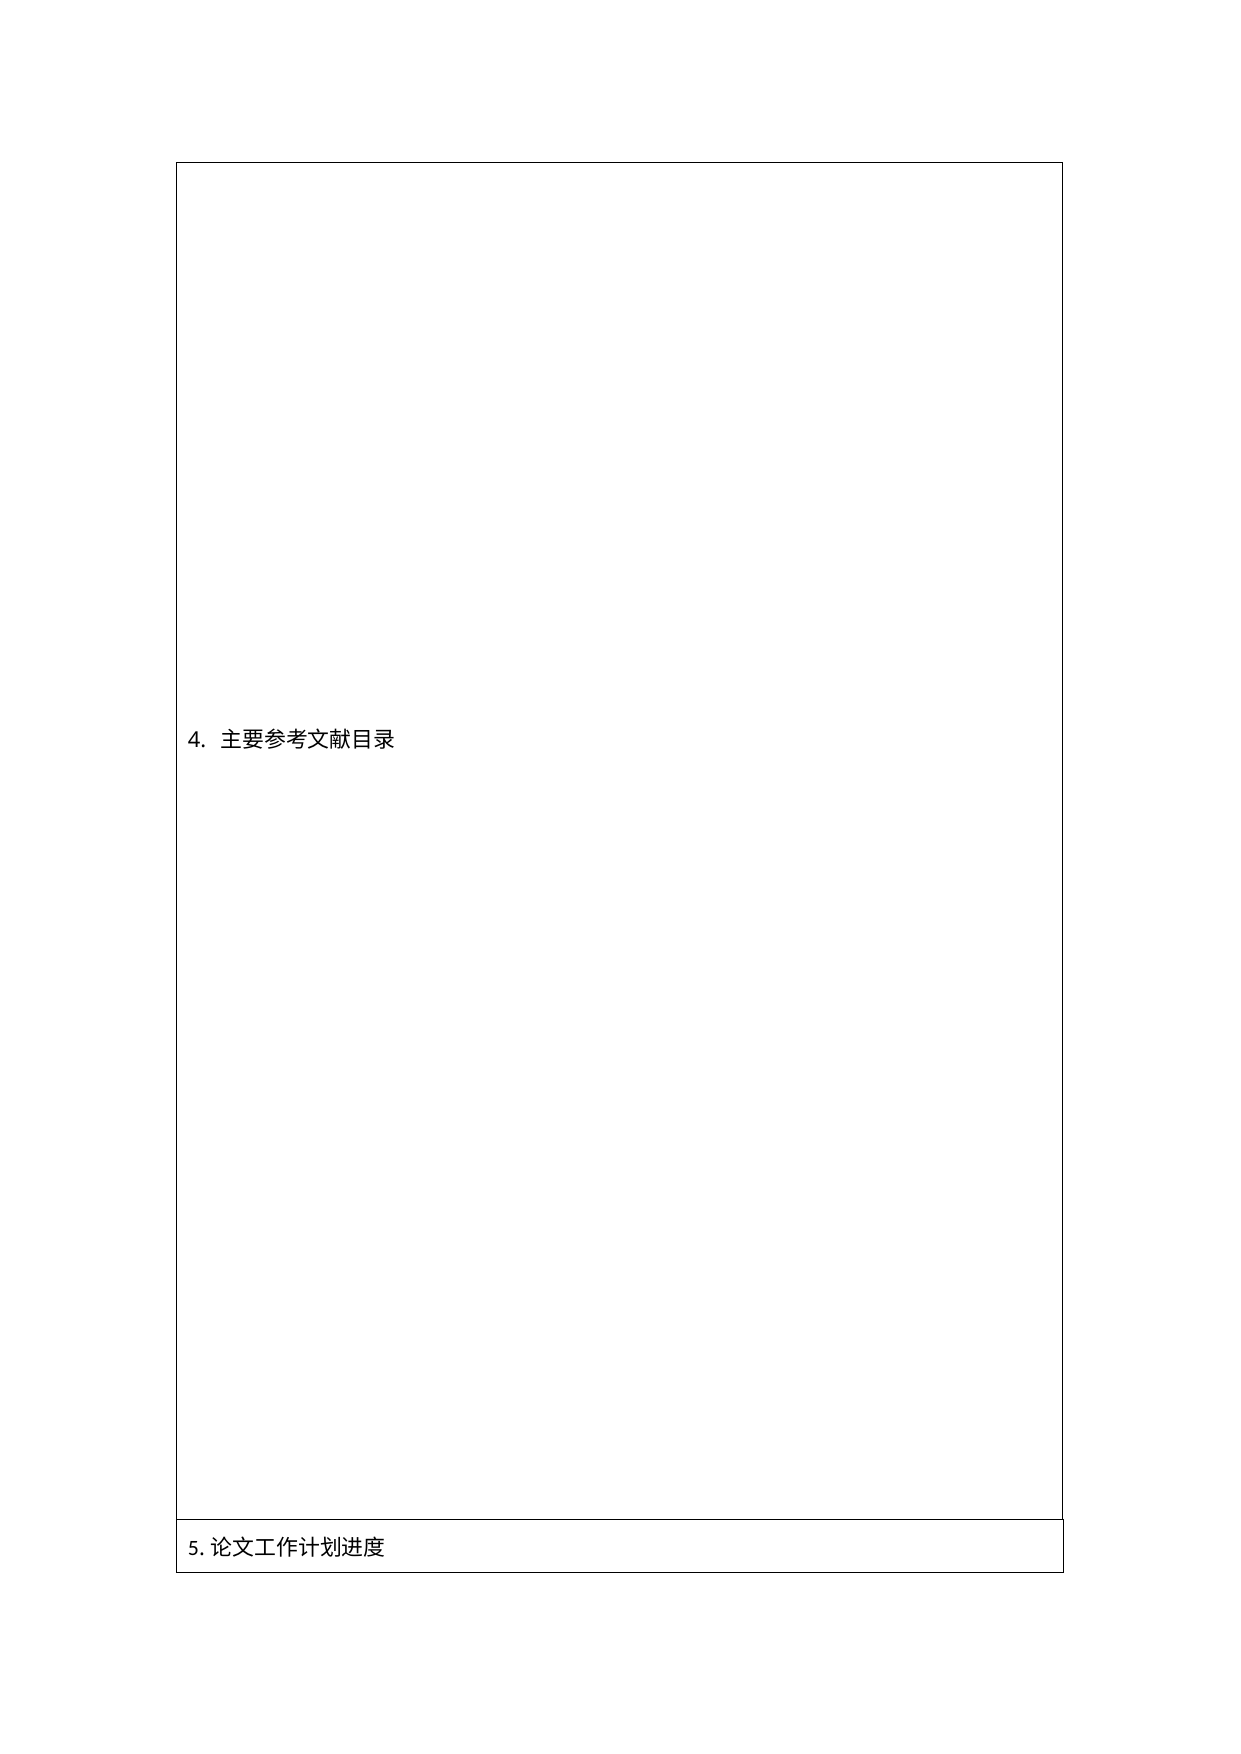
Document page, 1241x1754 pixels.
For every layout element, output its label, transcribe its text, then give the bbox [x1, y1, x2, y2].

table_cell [177, 163, 1062, 1519]
table_cell 5. 论文工作计划进度 [177, 1520, 1063, 1572]
